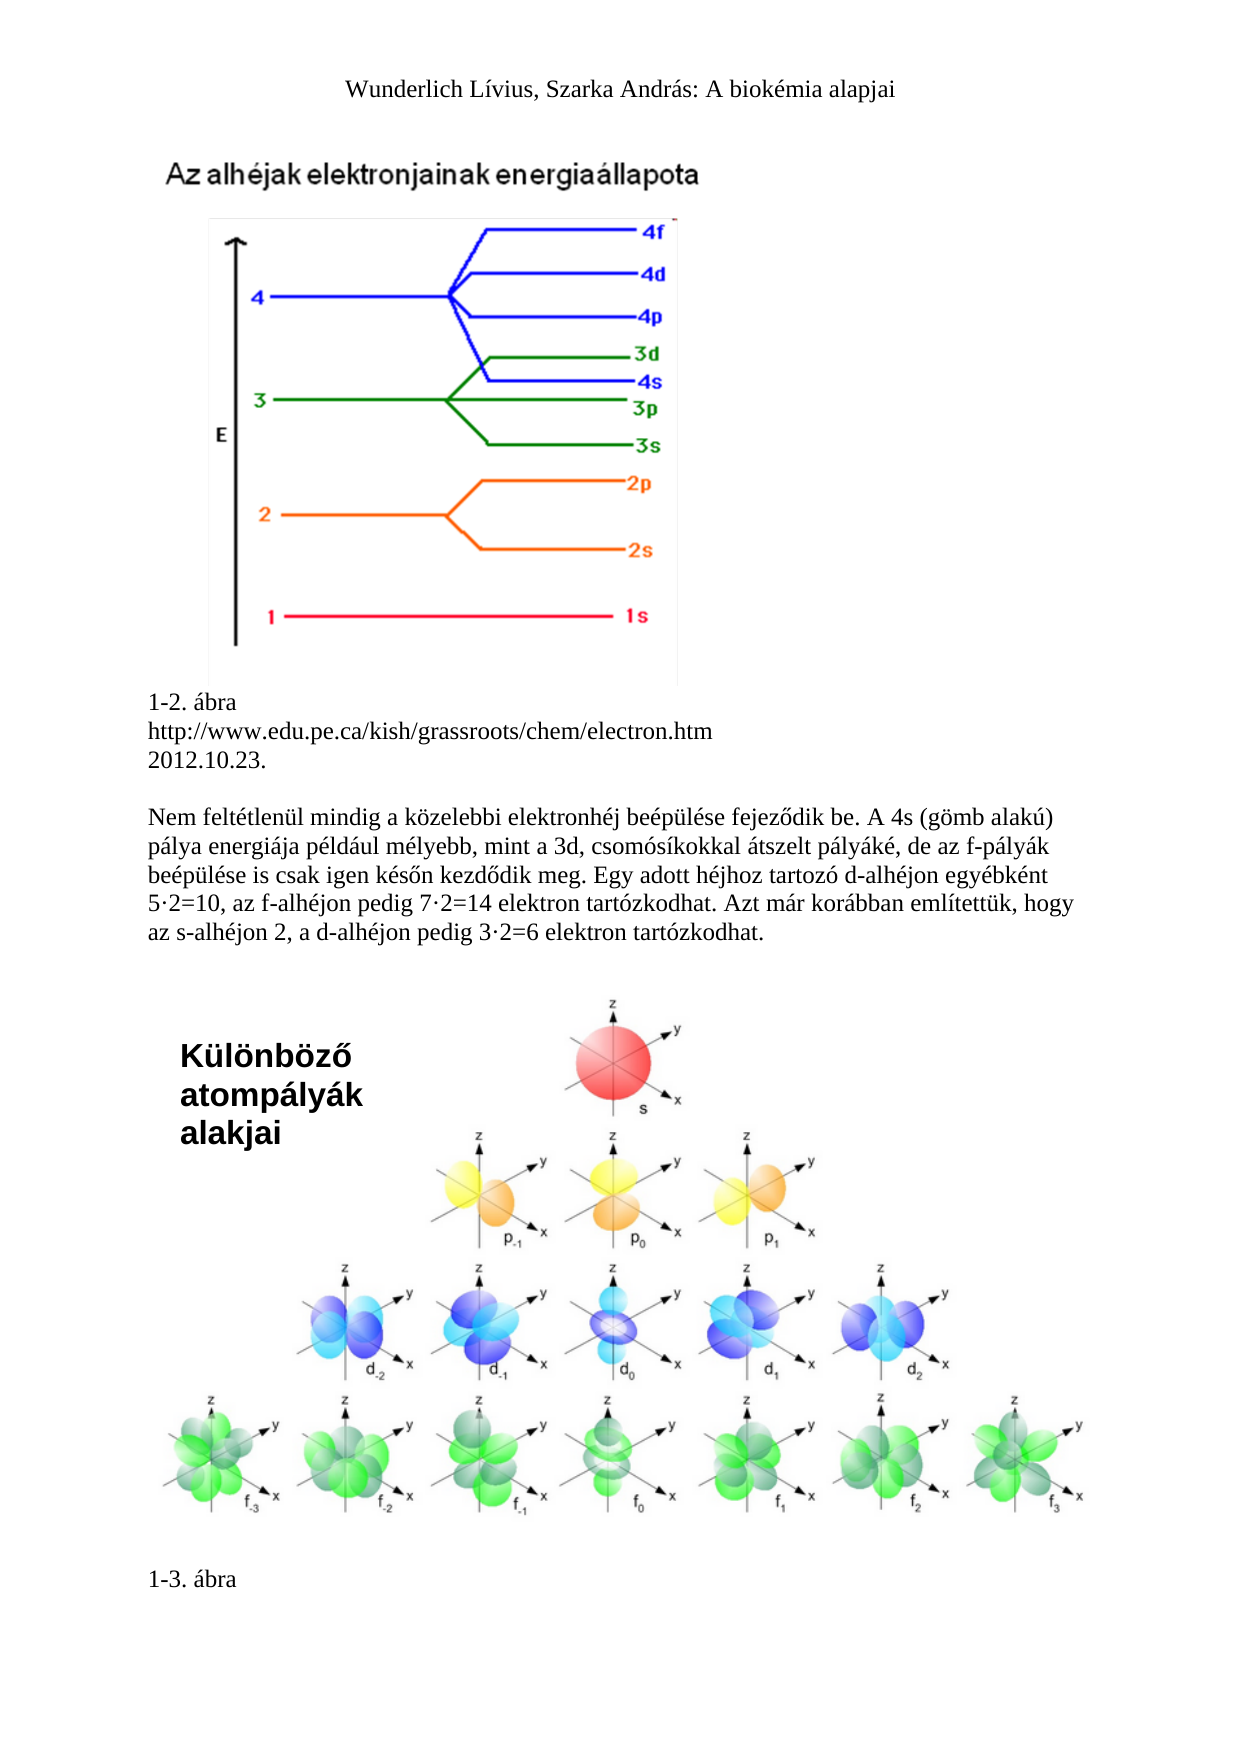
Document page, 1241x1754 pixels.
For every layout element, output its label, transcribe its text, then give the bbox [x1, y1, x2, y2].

text 2012.10.23. [148, 745, 1093, 773]
picture [164, 162, 701, 686]
text 1-3. ábra [148, 1564, 1093, 1593]
text Nem feltétlenül mindig a közelebbi elektronhéj beépülése fejeződik be. A 4s (gömb alakú) pálya energiája például mélyebb, mint a 3d, csomósíkokkal átszelt pályáké, de az f-pályák beépülése is csak igen későn kezdődik meg. Egy adott héjhoz tartozó d-alhéjon egyébként 5·2=10, az f-alhéjon pedig 7·2=14 elektron tartózkodhat. Azt már korábban említettük, hogy az s-alhéjon 2, a d-alhéjon pedig 3·2=6 elektron tartózkodhat. [148, 802, 1093, 946]
text 1-2. ábra [148, 687, 1093, 716]
text http://www.edu.pe.ca/kish/grassroots/chem/electron.htm [148, 716, 1093, 745]
picture [150, 974, 1096, 1536]
